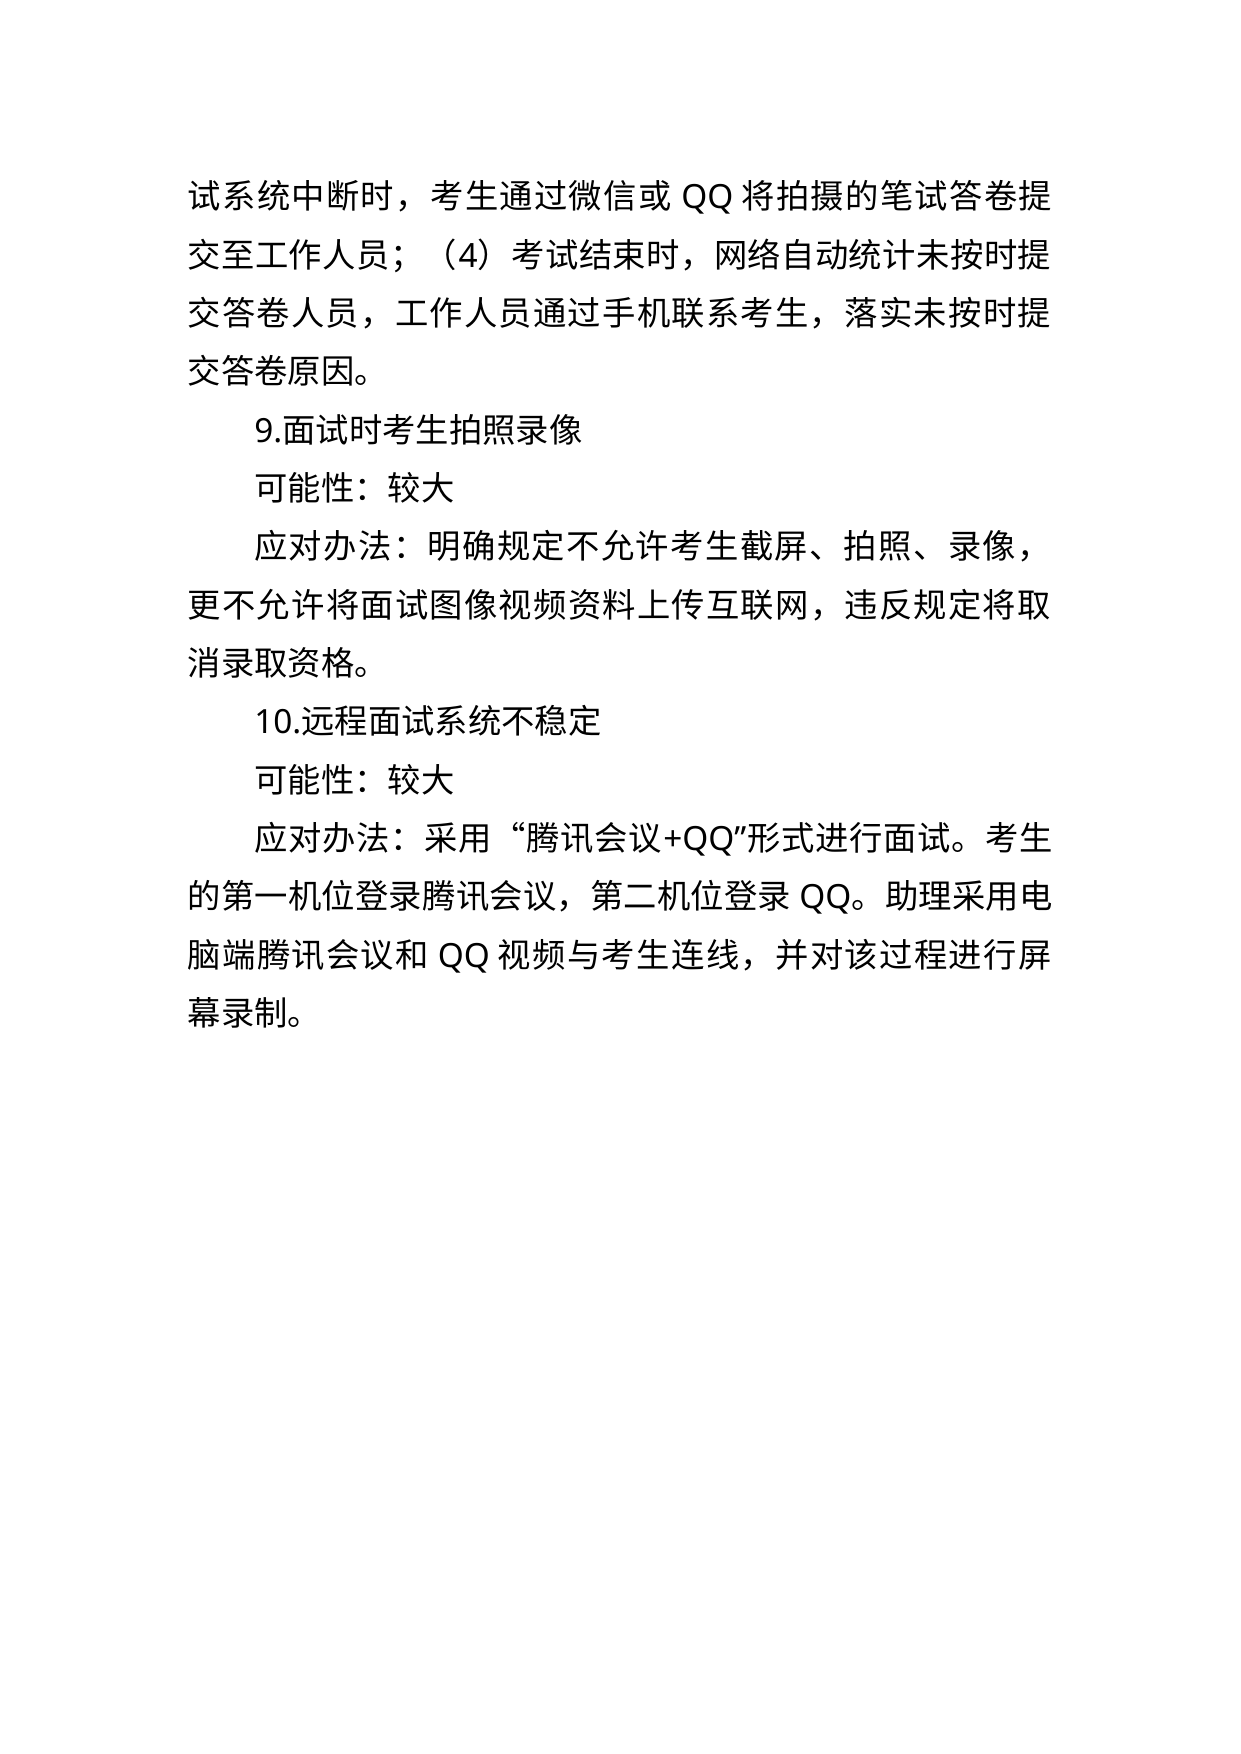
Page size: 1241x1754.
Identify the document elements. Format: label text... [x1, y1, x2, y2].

text 可能性：较大 [187, 454, 1053, 512]
text 可能性：较大 [187, 745, 1053, 804]
text 10.远程面试系统不稳定 [187, 687, 1053, 745]
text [187, 162, 1053, 395]
text 应对办法：明确规定不允许考生截屏、拍照、录像，更不允许将面试图像视频资料上传互联网，违反规定将取消录取资格。 [187, 512, 1053, 687]
text 9.面试时考生拍照录像 [187, 395, 1053, 454]
text 应对办法：采用“腾讯会议+QQ”形式进行面试。考生的第一机位登录腾讯会议，第二机位登录QQ。助理采用电脑端腾讯会议和QQ视频与考生连线，并对该过程进行屏幕录制。 [187, 804, 1053, 1037]
